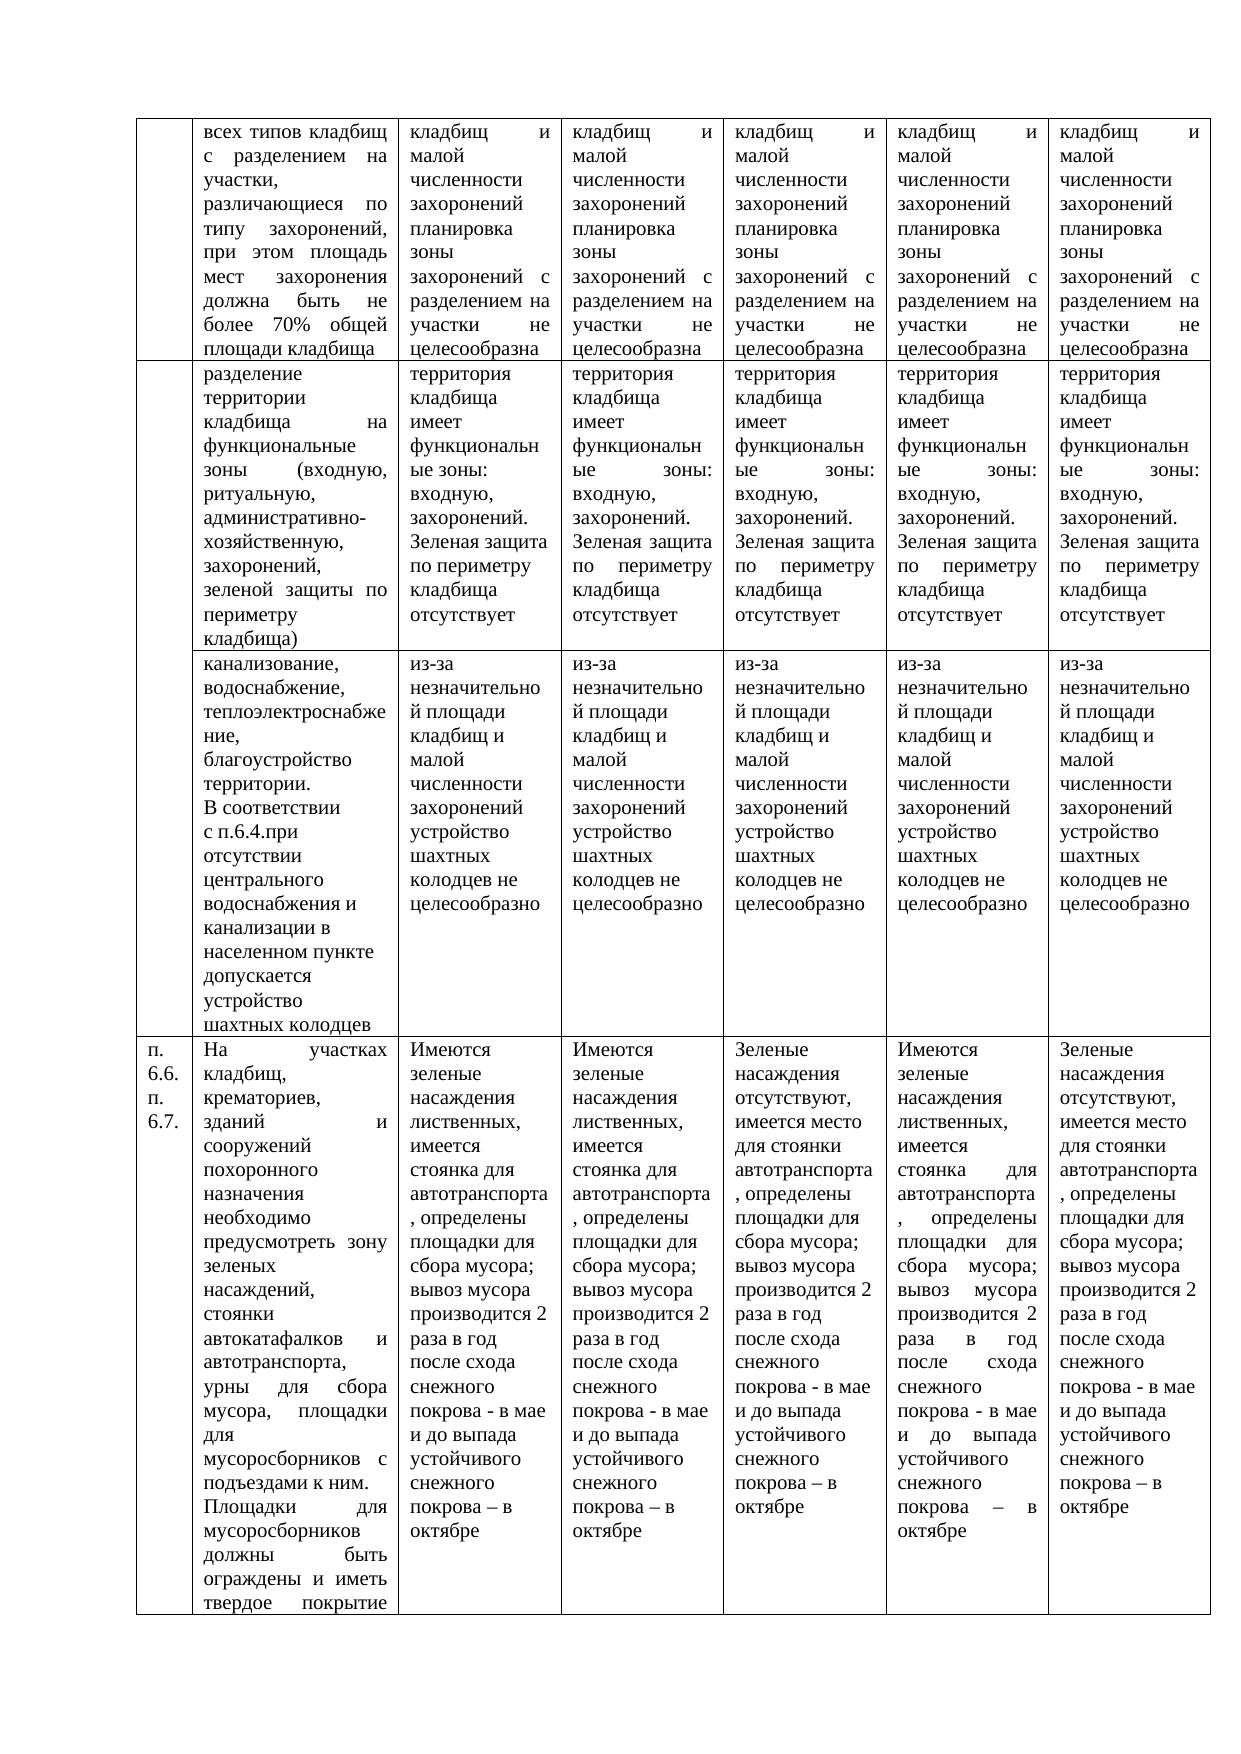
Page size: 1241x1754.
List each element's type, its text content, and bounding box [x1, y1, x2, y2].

table_cell разделение территории кладбища на функциональные зоны (входную, ритуальную, административно-хозяйственную, захоронений, зеленой защиты по периметру кладбища) [193, 361, 398, 649]
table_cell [562, 1037, 723, 1614]
table_cell из-за незначительной площади кладбищ и малой численности захоронений устройство шахтных колодцев не целесообразно [887, 651, 1048, 1036]
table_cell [562, 119, 723, 360]
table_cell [193, 119, 398, 360]
table_cell канализование, водоснабжение, теплоэлектроснабжение, благоустройство территории. В соответствии с п.6.4.при отсутствии центрального водоснабжения и канализации в населенном пункте допускается устройство шахтных колодцев [193, 651, 398, 1036]
table_cell территория кладбища имеет функциональные зоны: входную, захоронений. Зеленая защита по периметру кладбища отсутствует [399, 361, 561, 649]
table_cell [887, 1037, 1048, 1614]
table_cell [724, 119, 886, 360]
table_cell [887, 119, 1048, 360]
table_cell из-за незначительной площади кладбищ и малой численности захоронений устройство шахтных колодцев не целесообразно [1049, 651, 1210, 1036]
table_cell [399, 119, 561, 360]
table_cell п. 6.6. п. 6.7. [137, 1037, 192, 1614]
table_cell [1049, 119, 1210, 360]
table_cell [399, 1037, 561, 1614]
table_cell из-за незначительной площади кладбищ и малой численности захоронений устройство шахтных колодцев не целесообразно [724, 651, 886, 1036]
table_cell территория кладбища имеет функциональные зоны: входную, захоронений. Зеленая защита по периметру кладбища отсутствует [724, 361, 886, 649]
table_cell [724, 1037, 886, 1614]
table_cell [193, 1037, 398, 1614]
table_cell территория кладбища имеет функциональные зоны: входную, захоронений. Зеленая защита по периметру кладбища отсутствует [1049, 361, 1210, 649]
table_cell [1049, 1037, 1210, 1614]
table_cell из-за незначительной площади кладбищ и малой численности захоронений устройство шахтных колодцев не целесообразно [399, 651, 561, 1036]
table_cell из-за незначительной площади кладбищ и малой численности захоронений устройство шахтных колодцев не целесообразно [562, 651, 723, 1036]
table_cell [137, 361, 192, 1036]
table_cell территория кладбища имеет функциональные зоны: входную, захоронений. Зеленая защита по периметру кладбища отсутствует [562, 361, 723, 649]
table_cell территория кладбища имеет функциональные зоны: входную, захоронений. Зеленая защита по периметру кладбища отсутствует [887, 361, 1048, 649]
